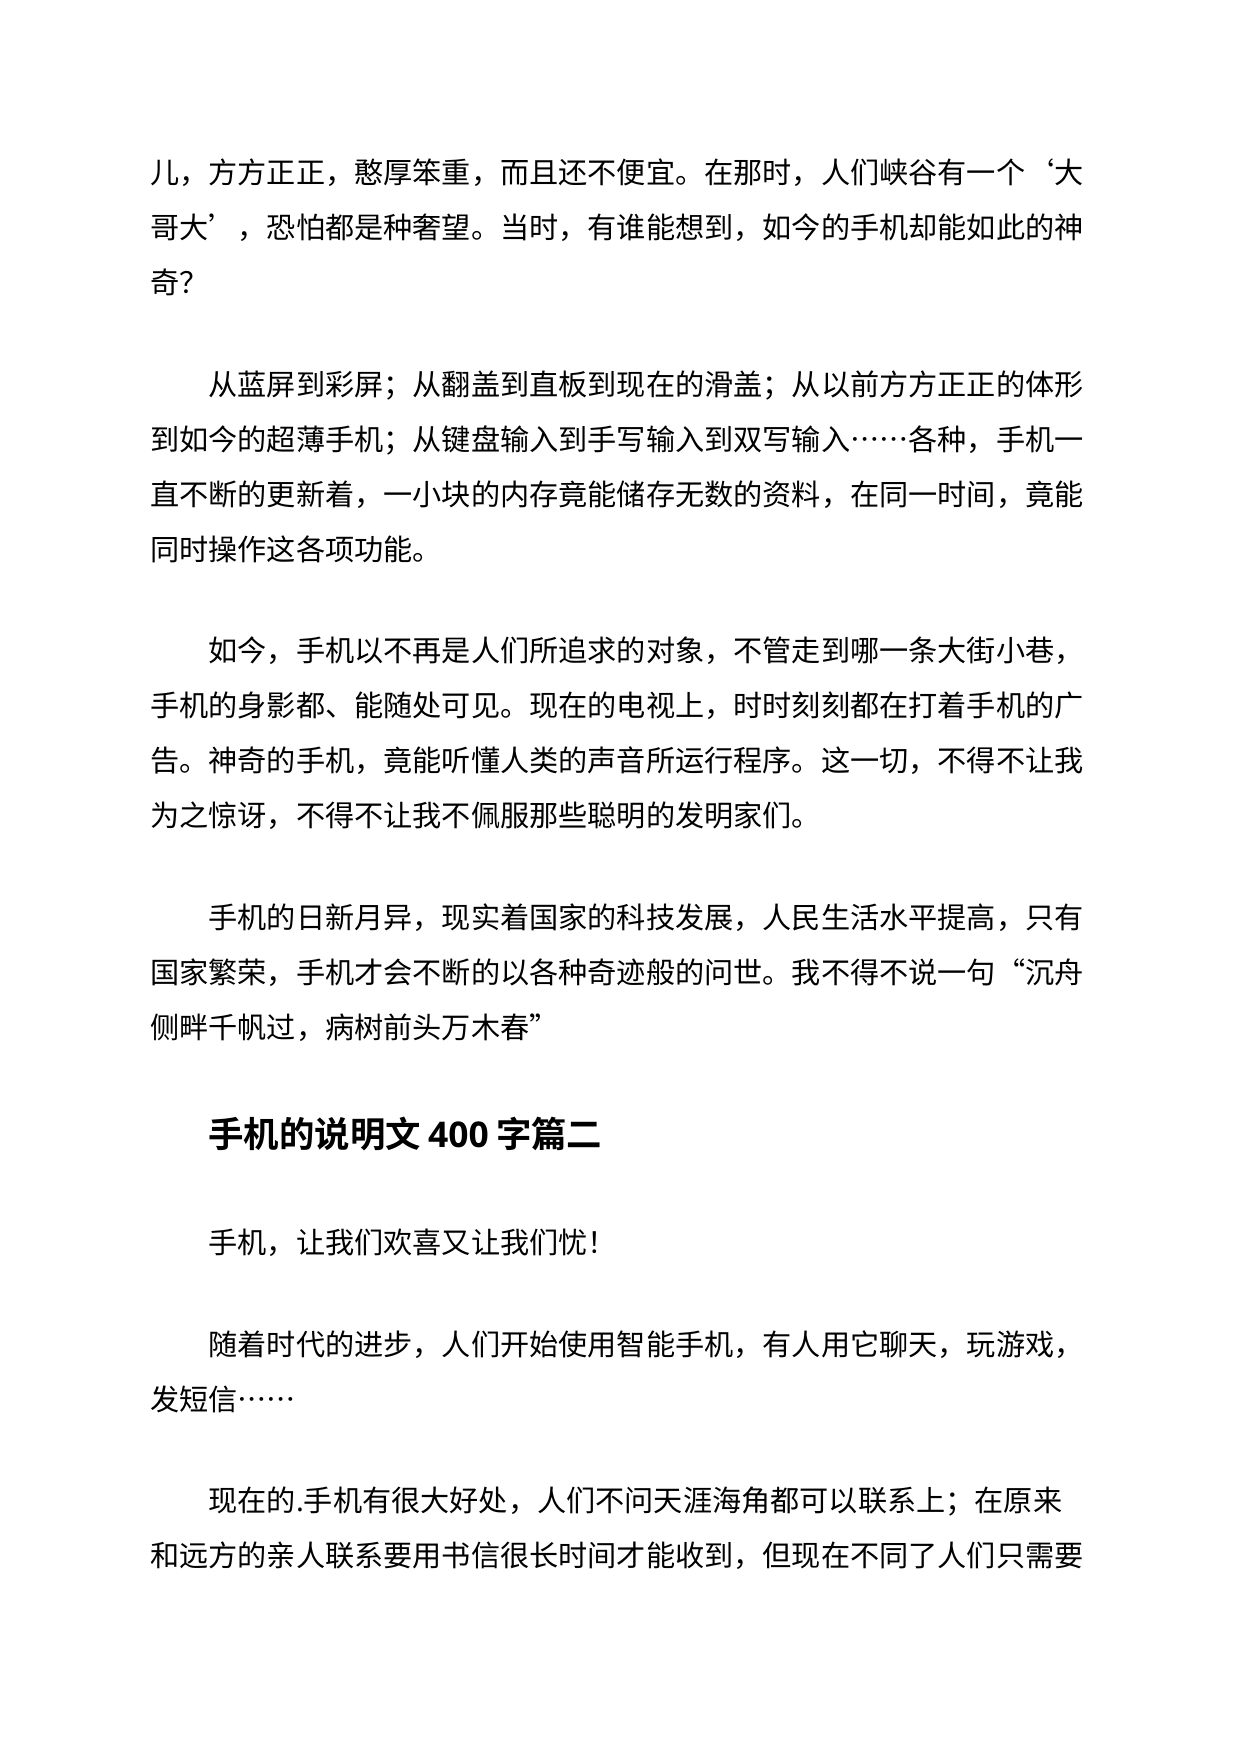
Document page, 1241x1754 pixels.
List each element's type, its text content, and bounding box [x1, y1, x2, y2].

text 手机，让我们欢喜又让我们忧！ [150, 1219, 1090, 1262]
text 从蓝屏到彩屏；从翻盖到直板到现在的滑盖；从以前方方正正的体形到如今的超薄手机；从键盘输入到手写输入到双写输入……各种，手机一直不断的更新着，一小块的内存竟能储存无数的资料，在同一时间，竟能同时操作这各项功能。 [150, 362, 1090, 568]
text 随着时代的进步，人们开始使用智能手机，有人用它聊天，玩游戏，发短信…… [150, 1321, 1090, 1418]
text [150, 1478, 1090, 1575]
text 手机的日新月异，现实着国家的科技发展，人民生活水平提高，只有国家繁荣，手机才会不断的以各种奇迹般的问世。我不得不说一句“沉舟侧畔千帆过，病树前头万木春” [150, 894, 1090, 1047]
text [150, 150, 1090, 302]
text 如今，手机以不再是人们所追求的对象，不管走到哪一条大街小巷，手机的身影都、能随处可见。现在的电视上，时时刻刻都在打着手机的广告。神奇的手机，竟能听懂人类的声音所运行程序。这一切，不得不让我为之惊讶，不得不让我不佩服那些聪明的发明家们。 [150, 628, 1090, 835]
text 手机的说明文400字篇二 [150, 1106, 1090, 1157]
